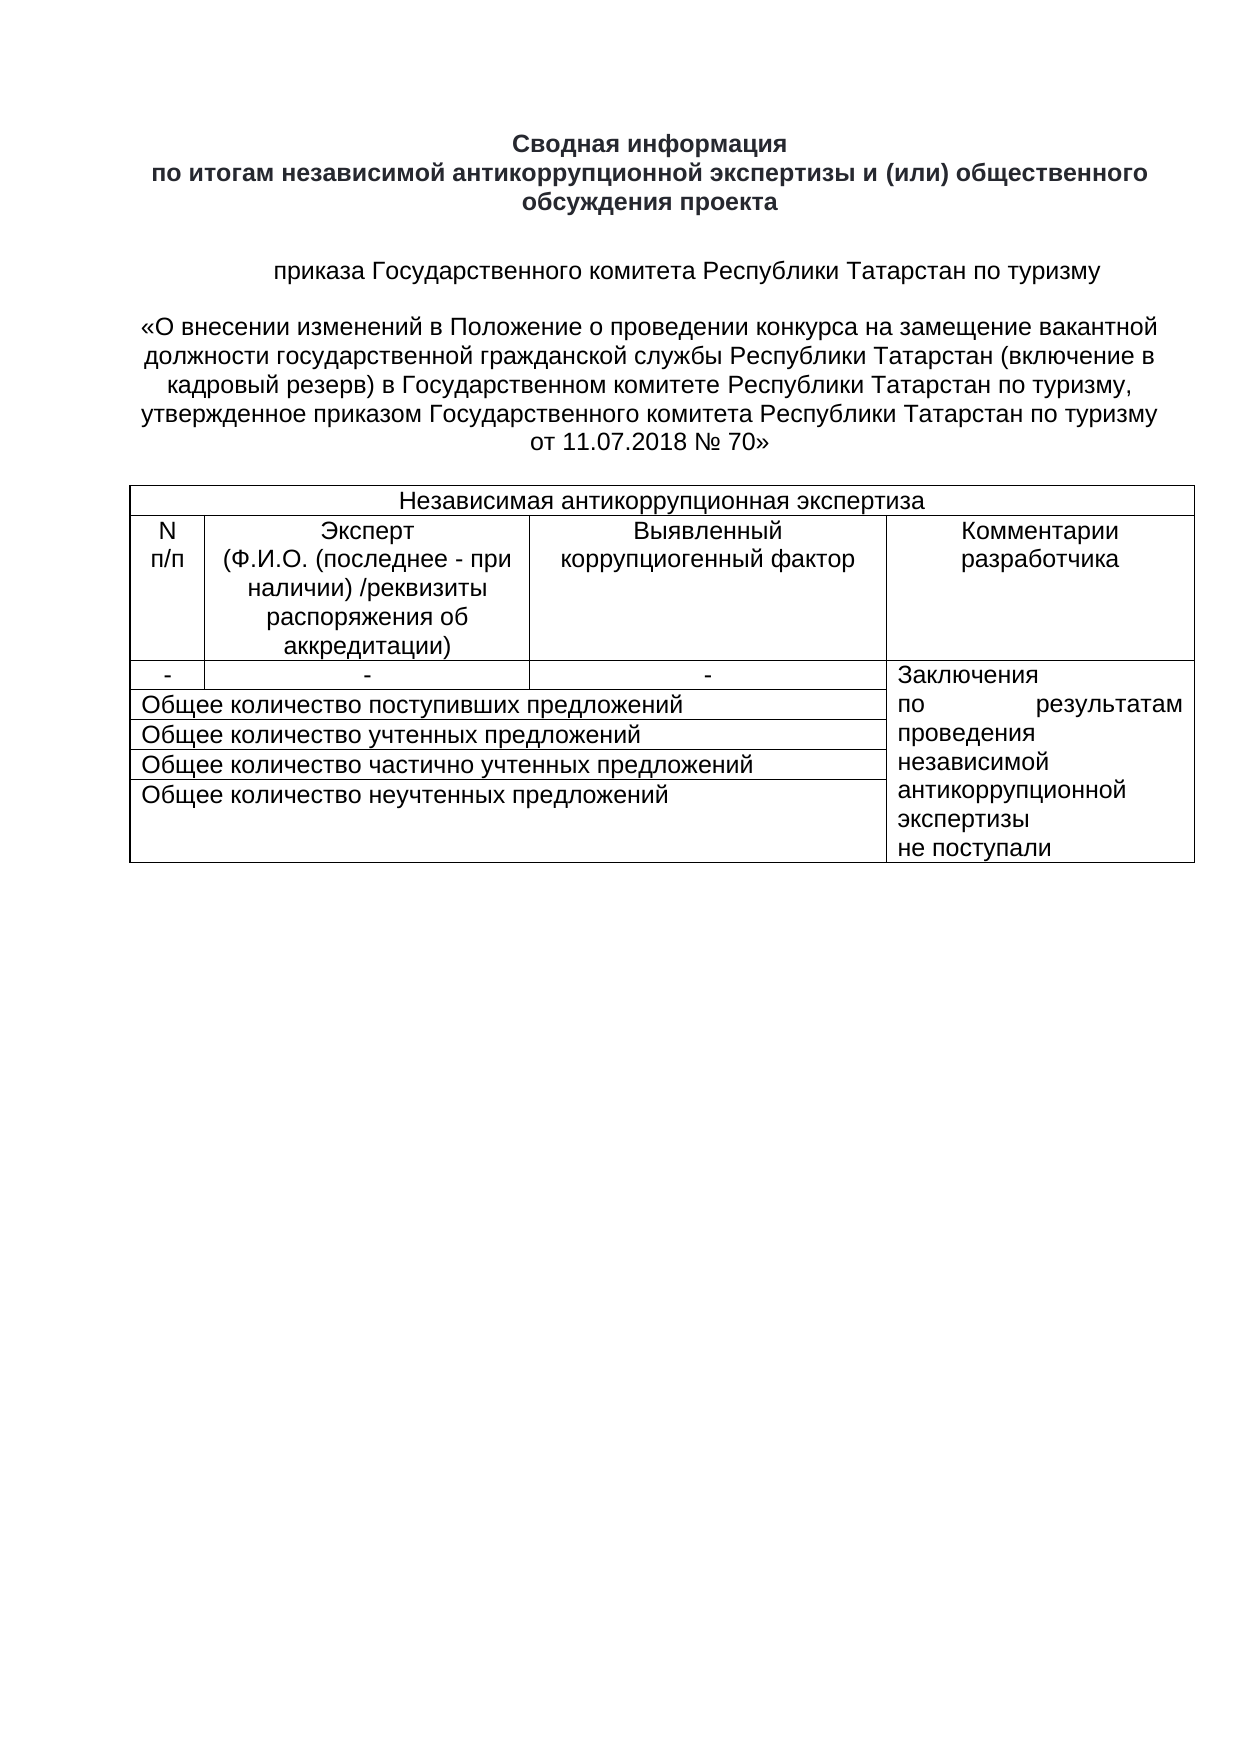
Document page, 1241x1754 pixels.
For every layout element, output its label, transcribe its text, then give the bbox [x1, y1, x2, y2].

text «О внесении изменений в Положение о проведении конкурса на замещение вакантной должности государственной гражданской службы Республики Татарстан (включение в кадровый резерв) в Государственном комитете Республики Татарстан по туризму, утвержденное приказом Государственного комитета Республики Татарстан по туризму от 11.07.2018 № 70» [118, 312, 1181, 456]
table_header Независимая антикоррупционная экспертиза [131, 486, 1194, 515]
text Сводная информация по итогам независимой антикоррупционной экспертизы и (или) общественного обсуждения проекта [118, 129, 1181, 216]
table_cell Общее количество учтенных предложений [131, 720, 886, 749]
table_cell Комментарии разработчика [887, 516, 1194, 659]
table_cell - [530, 661, 886, 689]
table_cell - [205, 661, 529, 689]
table_cell Общее количество частично учтенных предложений [131, 750, 886, 779]
table_cell - [131, 661, 204, 689]
table_cell Выявленный коррупциогенный фактор [530, 516, 886, 659]
table_cell N п/п [131, 516, 204, 659]
table_cell Общее количество поступивших предложений [131, 690, 886, 719]
table_cell Общее количество неучтенных предложений [131, 780, 886, 862]
table_cell Эксперт (Ф.И.О. (последнее - при наличии) /реквизиты распоряжения об аккредитации) [205, 516, 529, 659]
text приказа Государственного комитета Республики Татарстан по туризму [118, 256, 1181, 284]
table_cell Заключения по результатам проведения независимой антикоррупционной экспертизы не поступали [887, 661, 1194, 862]
